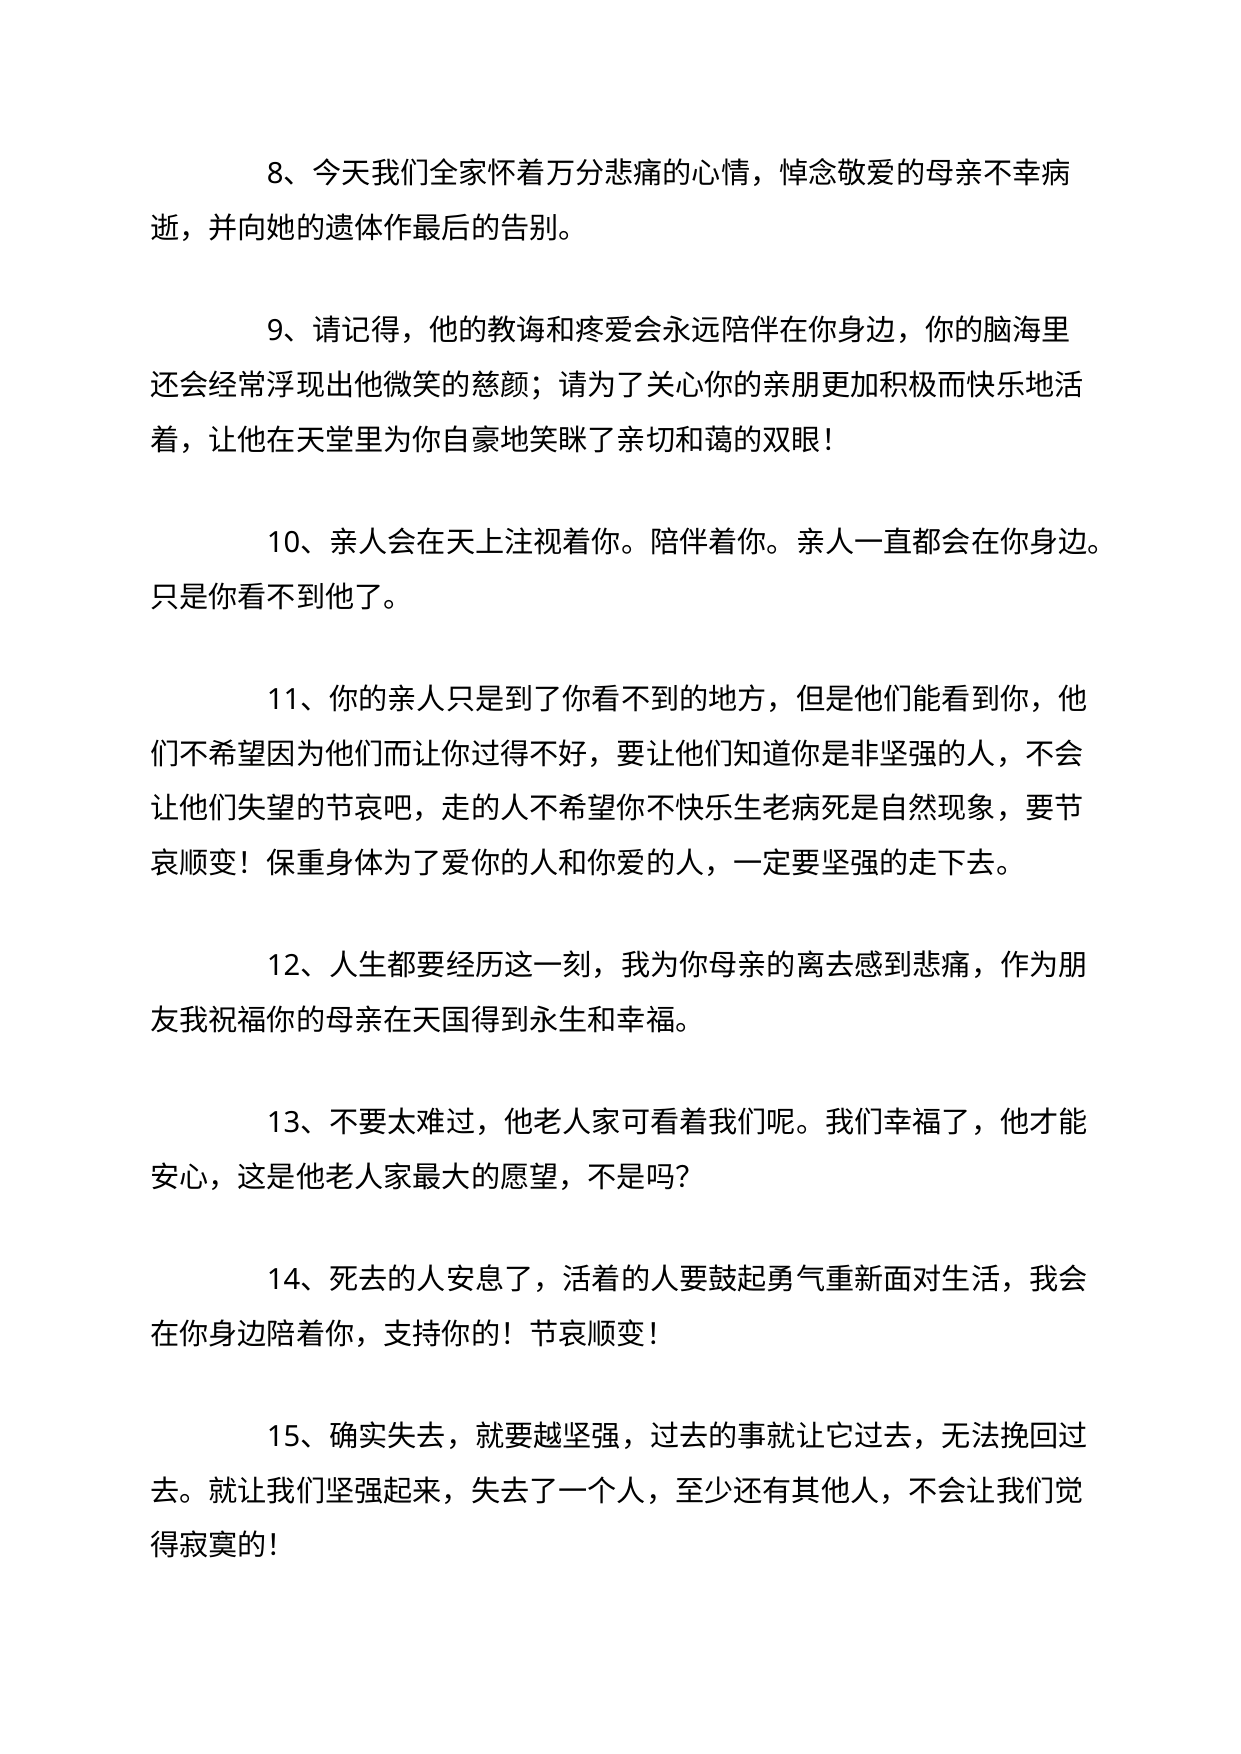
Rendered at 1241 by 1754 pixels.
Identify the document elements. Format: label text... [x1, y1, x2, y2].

text 8、今天我们全家怀着万分悲痛的心情，悼念敬爱的母亲不幸病逝，并向她的遗体作最后的告别。 [150, 150, 1090, 247]
text 15、确实失去，就要越坚强，过去的事就让它过去，无法挽回过去。就让我们坚强起来，失去了一个人，至少还有其他人，不会让我们觉得寂寞的！ [150, 1412, 1090, 1564]
text 14、死去的人安息了，活着的人要鼓起勇气重新面对生活，我会在你身边陪着你，支持你的！节哀顺变！ [150, 1255, 1090, 1353]
text 11、你的亲人只是到了你看不到的地方，但是他们能看到你，他们不希望因为他们而让你过得不好，要让他们知道你是非坚强的人，不会让他们失望的节哀吧，走的人不希望你不快乐生老病死是自然现象，要节哀顺变！保重身体为了爱你的人和你爱的人，一定要坚强的走下去。 [150, 675, 1090, 882]
text 12、人生都要经历这一刻，我为你母亲的离去感到悲痛，作为朋友我祝福你的母亲在天国得到永生和幸福。 [150, 942, 1090, 1039]
text 10、亲人会在天上注视着你。陪伴着你。亲人一直都会在你身边。只是你看不到他了。 [150, 518, 1090, 616]
text 9、请记得，他的教诲和疼爱会永远陪伴在你身边，你的脑海里还会经常浮现出他微笑的慈颜；请为了关心你的亲朋更加积极而快乐地活着，让他在天堂里为你自豪地笑眯了亲切和蔼的双眼！ [150, 307, 1090, 459]
text 13、不要太难过，他老人家可看着我们呢。我们幸福了，他才能安心，这是他老人家最大的愿望，不是吗？ [150, 1098, 1090, 1196]
